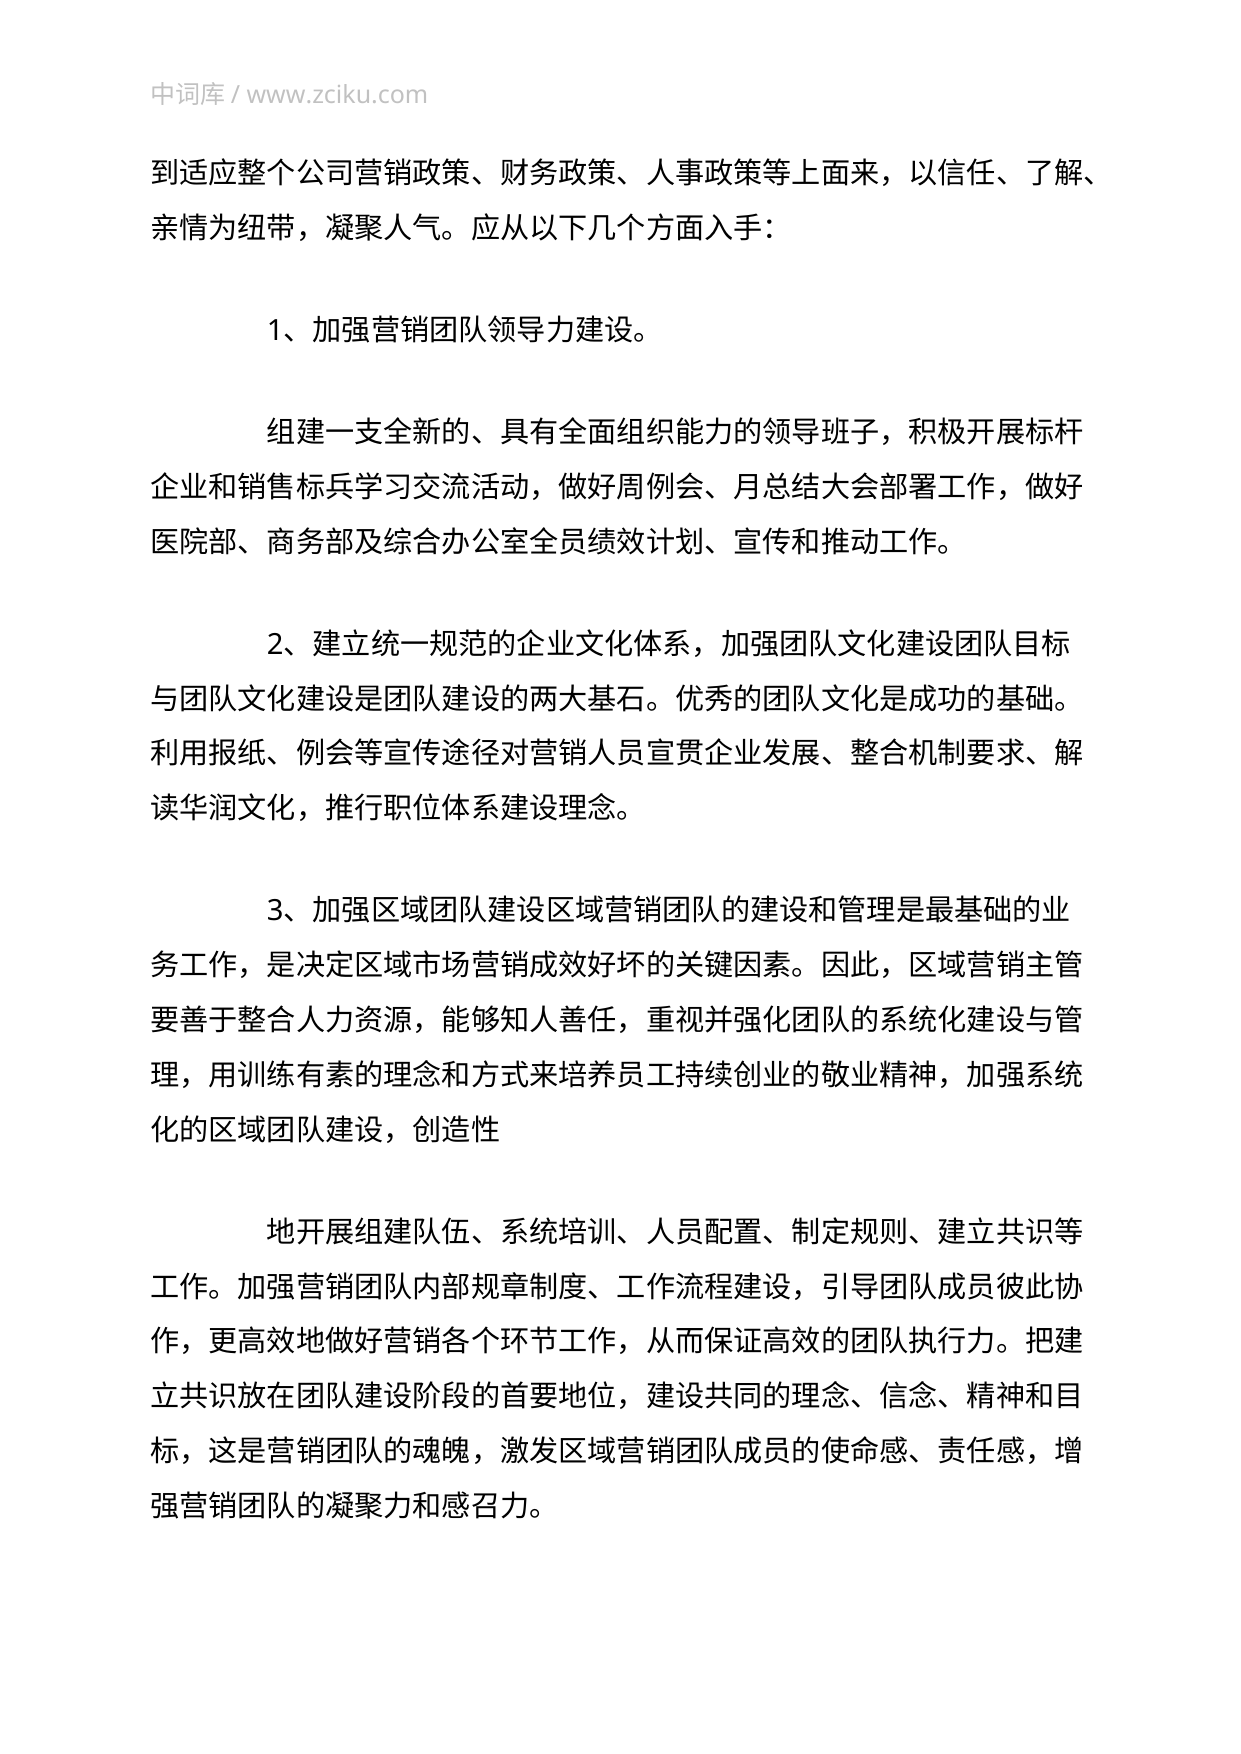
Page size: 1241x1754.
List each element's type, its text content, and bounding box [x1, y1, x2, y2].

text 3、加强区域团队建设区域营销团队的建设和管理是最基础的业务工作，是决定区域市场营销成效好坏的关键因素。因此，区域营销主管要善于整合人力资源，能够知人善任，重视并强化团队的系统化建设与管理，用训练有素的理念和方式来培养员工持续创业的敬业精神，加强系统化的区域团队建设，创造性 [150, 887, 1090, 1149]
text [150, 150, 1090, 247]
text 1、加强营销团队领导力建设。 [150, 307, 1090, 349]
text 2、建立统一规范的企业文化体系，加强团队文化建设团队目标与团队文化建设是团队建设的两大基石。优秀的团队文化是成功的基础。利用报纸、例会等宣传途径对营销人员宣贯企业发展、整合机制要求、解读华润文化，推行职位体系建设理念。 [150, 620, 1090, 827]
text 组建一支全新的、具有全面组织能力的领导班子，积极开展标杆企业和销售标兵学习交流活动，做好周例会、月总结大会部署工作，做好医院部、商务部及综合办公室全员绩效计划、宣传和推动工作。 [150, 409, 1090, 561]
text 地开展组建队伍、系统培训、人员配置、制定规则、建立共识等工作。加强营销团队内部规章制度、工作流程建设，引导团队成员彼此协作，更高效地做好营销各个环节工作，从而保证高效的团队执行力。把建立共识放在团队建设阶段的首要地位，建设共同的理念、信念、精神和目标，这是营销团队的魂魄，激发区域营销团队成员的使命感、责任感，增强营销团队的凝聚力和感召力。 [150, 1208, 1090, 1525]
